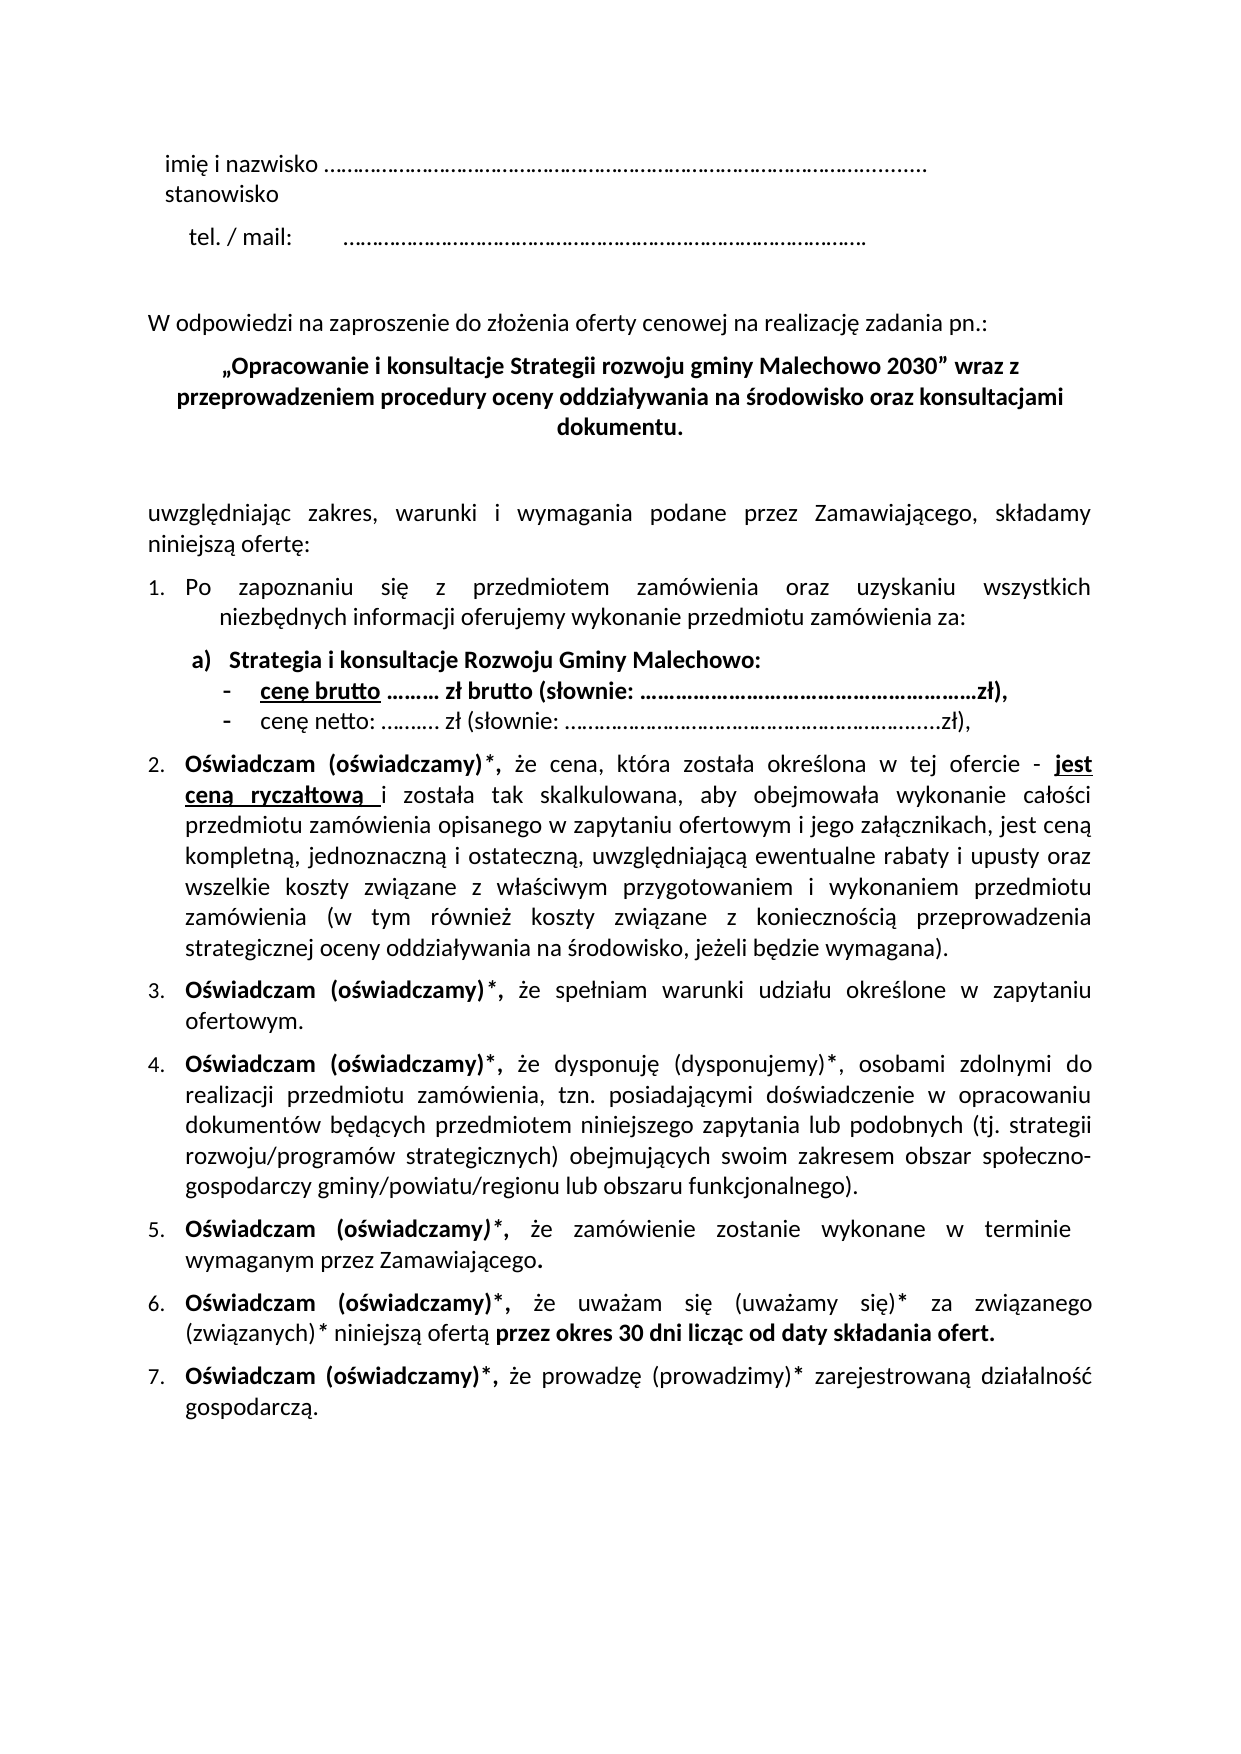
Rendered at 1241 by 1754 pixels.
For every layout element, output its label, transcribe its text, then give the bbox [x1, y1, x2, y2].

text tel. / mail: ………………………………………………………………………………. [177, 221, 1092, 252]
text imię i nazwisko …………………………………………………………………………………........... stanowisko [148, 148, 1092, 209]
list cenę netto: …….… zł (słownie: …………………………………………………….....zł), [223, 706, 1092, 736]
list Oświadczam (oświadczamy)*, że spełniam warunki udziału określone w zapytaniu ofertowym. [148, 975, 1092, 1036]
text „Opracowanie i konsultacje Strategii rozwoju gminy Malechowo 2030” wraz z przeprowadzeniem procedury oceny oddziaływania na środowisko oraz konsultacjami dokumentu. [148, 350, 1092, 442]
list Oświadczam (oświadczamy)*, że prowadzę (prowadzimy)* zarejestrowaną działalność gospodarczą. [148, 1360, 1092, 1421]
list Oświadczam (oświadczamy)*, że uważam się (uważamy się)* za związanego (związanych)* niniejszą ofertą przez okres 30 dni licząc od daty składania ofert. [148, 1287, 1092, 1348]
list Oświadczam (oświadczamy)*, że cena, która została określona w tej ofercie - jest ceną ryczałtową i została tak skalkulowana, aby obejmowała wykonanie całości przedmiotu zamówienia opisanego w zapytaniu ofertowym i jego załącznikach, jest ceną kompletną, jednoznaczną i ostateczną, uwzględniającą ewentualne rabaty i upusty oraz wszelkie koszty związane z właściwym przygotowaniem i wykonaniem przedmiotu zamówienia (w tym również koszty związane z koniecznością przeprowadzenia strategicznej oceny oddziaływania na środowisko, jeżeli będzie wymagana). [148, 748, 1092, 962]
text W odpowiedzi na zaproszenie do złożenia oferty cenowej na realizację zadania pn.: [148, 307, 1092, 338]
list Oświadczam (oświadczamy)*, że dysponuję (dysponujemy)*, osobami zdolnymi do realizacji przedmiotu zamówienia, tzn. posiadającymi doświadczenie w opracowaniu dokumentów będących przedmiotem niniejszego zapytania lub podobnych (tj. strategii rozwoju/programów strategicznych) obejmujących swoim zakresem obszar społeczno-gospodarczy gminy/powiatu/regionu lub obszaru funkcjonalnego). [148, 1048, 1092, 1201]
text uwzględniając zakres, warunki i wymagania podane przez Zamawiającego, składamy niniejszą ofertę: [148, 497, 1092, 558]
list Strategia i konsultacje Rozwoju Gminy Malechowo: [191, 644, 1092, 675]
list cenę brutto ……… zł brutto (słownie: …………………………………………………zł), [223, 675, 1092, 706]
list Oświadczam (oświadczamy)*, że zamówienie zostanie wykonane w terminie wymaganym przez Zamawiającego. [148, 1213, 1092, 1274]
list Po zapoznaniu się z przedmiotem zamówienia oraz uzyskaniu wszystkich niezbędnych informacji oferujemy wykonanie przedmiotu zamówienia za: [148, 571, 1092, 632]
